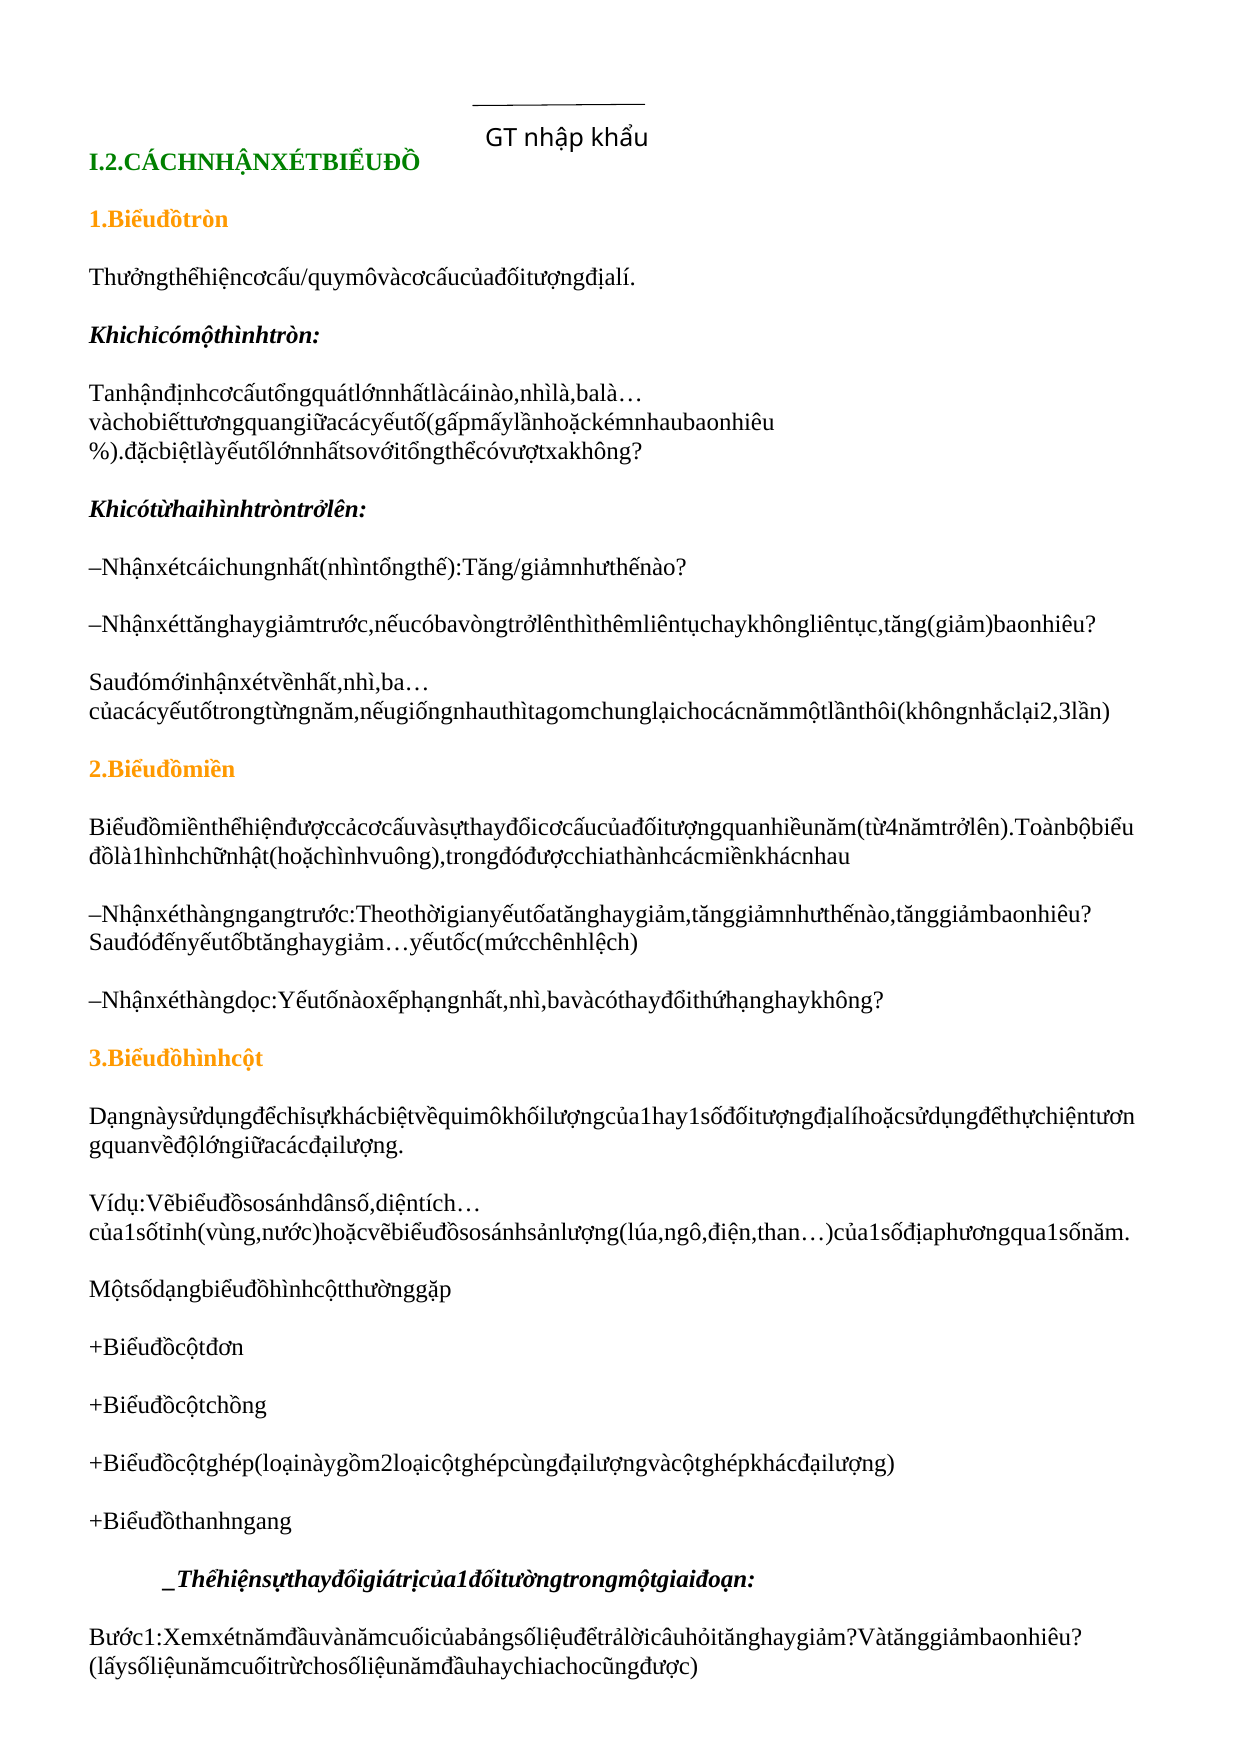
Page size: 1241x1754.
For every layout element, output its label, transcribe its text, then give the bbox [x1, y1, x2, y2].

text Mộtsốdạngbiểuđồhìnhcộtthườnggặp [89, 1274, 1137, 1303]
text +Biểuđồcộtđơn [89, 1332, 1137, 1361]
text –Nhậnxéttănghaygiảmtrước,nếucóbavòngtrởlênthìthêmliêntụchaykhôngliêntục,tăng(giảm)baonhiêu? [89, 609, 1137, 638]
text +Biểuđồcộtchồng [89, 1390, 1137, 1419]
text –Nhậnxéthàngdọc:Yếutốnàoxếphạngnhất,nhì,bavàcóthayđổithứhạnghaykhông? [89, 985, 1137, 1014]
text –Nhậnxéthàngngangtrước:Theothờigianyếutốatănghaygiảm,tănggiảmnhưthếnào,tănggiảmbaonhiêu?Sauđóđếnyếutốbtănghaygiảm…yếutốc(mứcchênhlệch) [89, 899, 1137, 956]
text _Thểhiệnsựthayđổigiátrịcủa1đốitườngtrongmộtgiaiđoạn: [89, 1564, 1137, 1593]
subtitle 2.Biểuđồmiền [89, 754, 1137, 783]
text +Biểuđồthanhngang [89, 1506, 1137, 1535]
subtitle I.2.CÁCHNHẬNXÉTBIỂUĐỒ [89, 147, 1137, 175]
text Sauđómớinhậnxétvềnhất,nhì,ba…củacácyếutốtrongtừngnăm,nếugiốngnhauthìtagomchunglạichocácnămmộtlầnthôi(khôngnhắclại2,3lần) [89, 667, 1137, 725]
subtitle 3.Biểuđồhìnhcột [89, 1043, 1137, 1072]
text Khichỉcómộthìnhtròn: [89, 320, 1137, 349]
text Tanhậnđịnhcơcấutổngquátlớnnhấtlàcáinào,nhìlà,balà…vàchobiếttươngquangiữacácyếutố(gấpmấylầnhoặckémnhaubaonhiêu%).đặcbiệtlàyếutốlớnnhấtsovớitổngthểcóvượtxakhông? [89, 378, 1137, 464]
text Vídụ:Vẽbiểuđồsosánhdânsố,diệntích…của1sốtỉnh(vùng,nước)hoặcvẽbiểuđồsosánhsảnlượng(lúa,ngô,điện,than…)của1sốđịaphươngqua1sốnăm. [89, 1188, 1137, 1245]
text Dạngnàysửdụngđểchỉsựkhácbiệtvềquimôkhốilượngcủa1hay1sốđốitượngđịalíhoặcsửdụngđểthựchiệntươngquanvềđộlớngiữacácđạilượng. [89, 1101, 1137, 1159]
text Biểuđồmiềnthểhiệnđượccảcơcấuvàsựthayđổicơcấucủađốitượngquanhiềunăm(từ4nămtrởlên).Toànbộbiểuđồlà1hìnhchữnhật(hoặchìnhvuông),trongđóđượcchiathànhcácmiềnkhácnhau [89, 812, 1137, 869]
subtitle 1.Biểuđồtròn [89, 204, 1137, 233]
text –Nhậnxétcáichungnhất(nhìntổngthế):Tăng/giảmnhưthếnào? [89, 552, 1137, 580]
text Bước1:Xemxétnămđầuvànămcuốicủabảngsốliệuđểtrảlờicâuhỏitănghaygiảm?Vàtănggiảmbaonhiêu?(lấysốliệunămcuốitrừchosốliệunămđầuhaychiachocũngđược) [89, 1622, 1137, 1679]
text Khicótừhaihìnhtròntrởlên: [89, 494, 1137, 522]
text Thưởngthểhiệncơcấu/quymôvàcơcấucủađốitượngđịalí. [89, 262, 1137, 291]
text +Biểuđồcộtghép(loạinàygồm2loạicộtghépcùngđạilượngvàcộtghépkhácđạilượng) [89, 1448, 1137, 1477]
